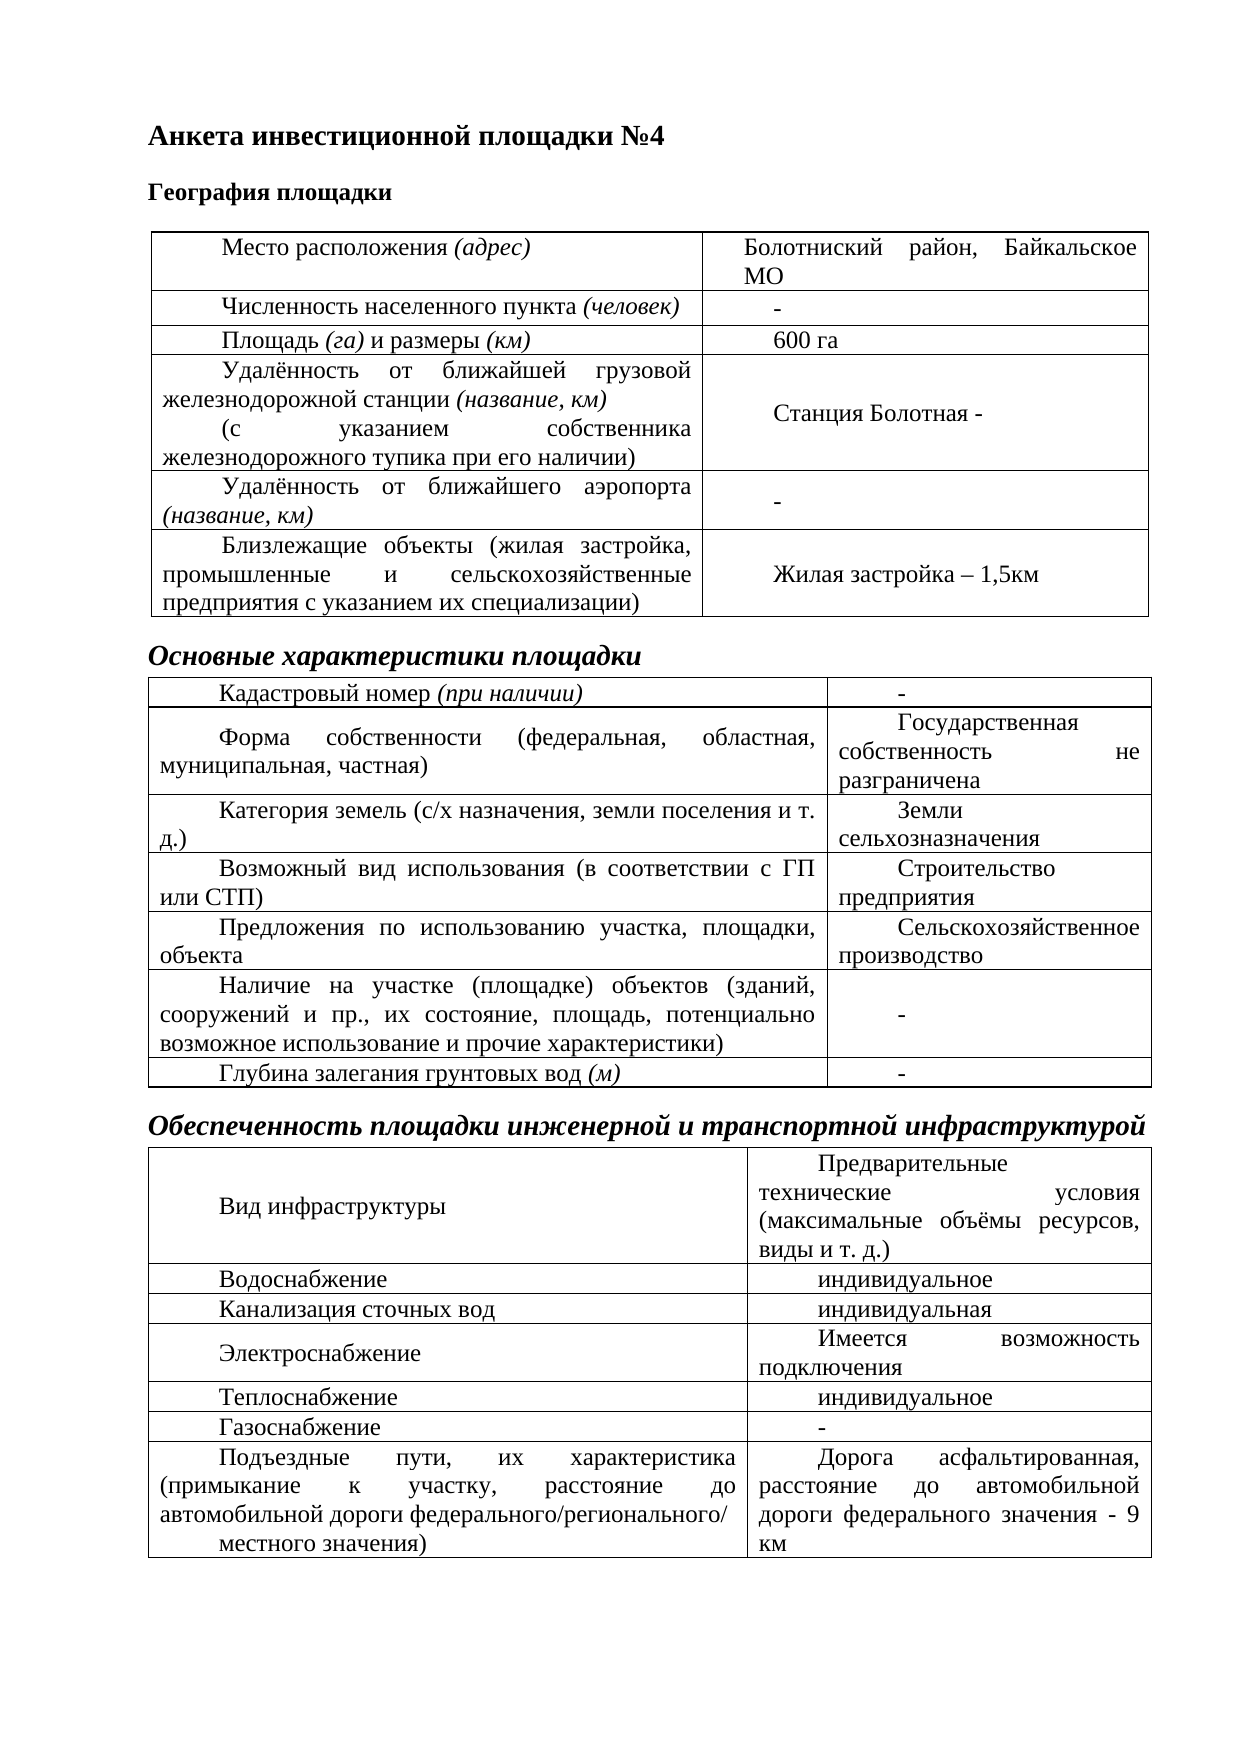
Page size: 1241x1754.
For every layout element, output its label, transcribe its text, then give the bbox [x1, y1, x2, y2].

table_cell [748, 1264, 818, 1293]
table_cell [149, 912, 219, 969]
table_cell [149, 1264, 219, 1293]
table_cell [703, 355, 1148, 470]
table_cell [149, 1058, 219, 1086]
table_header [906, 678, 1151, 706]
text Анкета инвестиционной площадки №4 [148, 118, 1152, 152]
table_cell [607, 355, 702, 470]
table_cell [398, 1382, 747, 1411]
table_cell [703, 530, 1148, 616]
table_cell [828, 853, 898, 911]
subtitle Обеспеченность площадки инженерной и транспортной инфраструктурой [148, 1108, 1152, 1142]
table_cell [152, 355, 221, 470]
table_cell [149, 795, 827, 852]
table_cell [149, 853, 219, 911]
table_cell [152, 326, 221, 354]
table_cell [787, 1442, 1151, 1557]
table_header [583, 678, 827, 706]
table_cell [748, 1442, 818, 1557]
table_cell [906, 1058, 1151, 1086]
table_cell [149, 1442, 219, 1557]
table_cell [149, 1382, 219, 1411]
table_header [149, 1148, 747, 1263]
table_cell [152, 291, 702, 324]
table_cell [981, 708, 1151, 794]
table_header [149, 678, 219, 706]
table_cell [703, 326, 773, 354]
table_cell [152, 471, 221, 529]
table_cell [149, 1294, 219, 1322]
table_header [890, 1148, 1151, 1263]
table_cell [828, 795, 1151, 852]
text География площадки [148, 177, 1152, 206]
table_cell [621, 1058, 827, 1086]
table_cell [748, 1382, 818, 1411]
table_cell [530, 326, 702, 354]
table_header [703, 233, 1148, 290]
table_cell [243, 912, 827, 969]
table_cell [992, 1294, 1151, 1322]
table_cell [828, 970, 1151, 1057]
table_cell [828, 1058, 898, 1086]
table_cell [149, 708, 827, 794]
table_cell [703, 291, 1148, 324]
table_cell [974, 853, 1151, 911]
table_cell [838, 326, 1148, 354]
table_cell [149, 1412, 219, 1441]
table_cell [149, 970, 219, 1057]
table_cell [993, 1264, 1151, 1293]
subtitle Основные характеристики площадки [148, 638, 1152, 672]
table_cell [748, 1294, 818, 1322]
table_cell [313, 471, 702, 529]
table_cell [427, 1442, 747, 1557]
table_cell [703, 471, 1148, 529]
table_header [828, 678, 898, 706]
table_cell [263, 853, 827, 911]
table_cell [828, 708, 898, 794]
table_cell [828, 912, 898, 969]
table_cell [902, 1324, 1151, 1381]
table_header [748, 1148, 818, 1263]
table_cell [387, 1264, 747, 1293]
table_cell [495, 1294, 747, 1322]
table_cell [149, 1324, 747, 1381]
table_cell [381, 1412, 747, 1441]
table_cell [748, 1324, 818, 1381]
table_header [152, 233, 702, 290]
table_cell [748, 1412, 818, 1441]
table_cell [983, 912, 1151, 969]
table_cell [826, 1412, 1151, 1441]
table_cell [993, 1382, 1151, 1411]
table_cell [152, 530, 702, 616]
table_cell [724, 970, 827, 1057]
